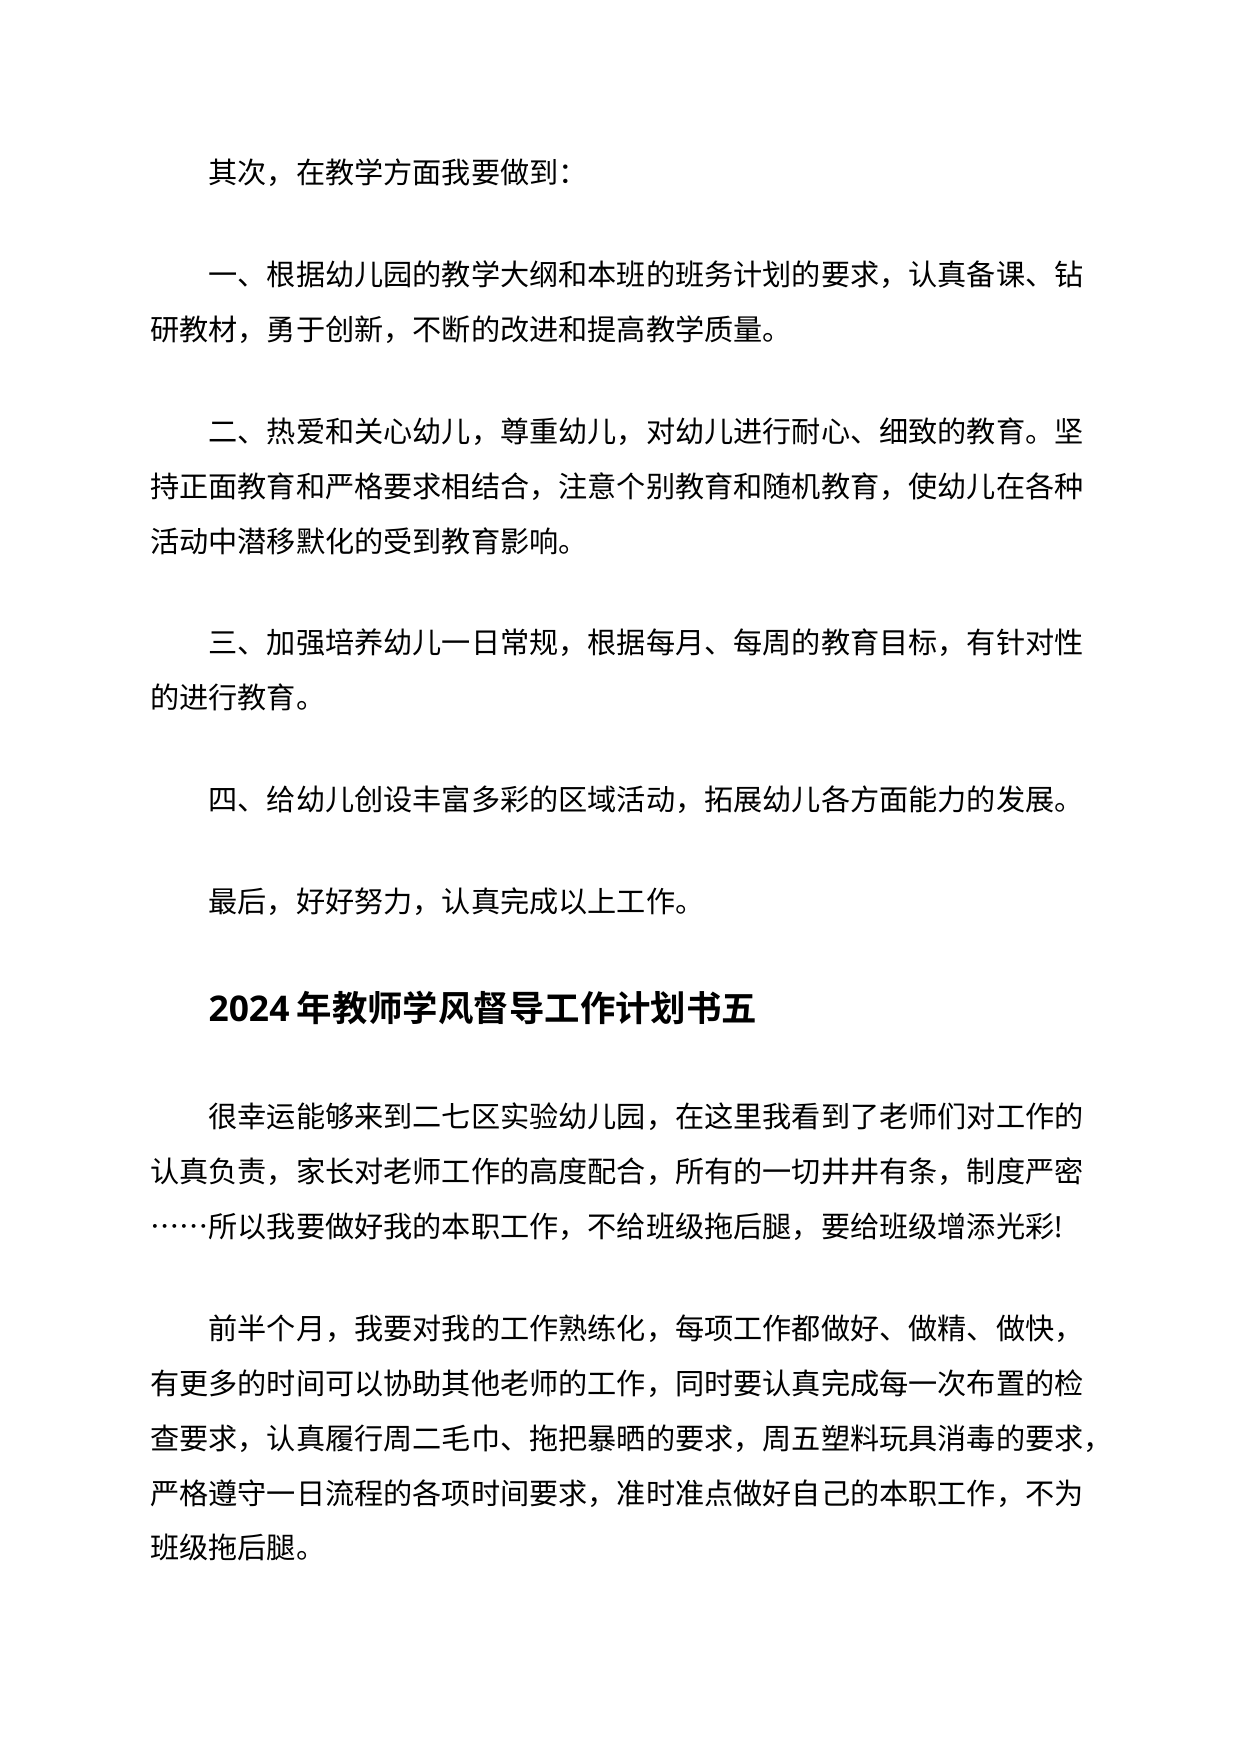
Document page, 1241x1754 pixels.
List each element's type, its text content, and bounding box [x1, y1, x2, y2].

text 三、加强培养幼儿一日常规，根据每月、每周的教育目标，有针对性的进行教育。 [150, 620, 1090, 717]
text 最后，好好努力，认真完成以上工作。 [150, 878, 1090, 921]
text 很幸运能够来到二七区实验幼儿园，在这里我看到了老师们对工作的认真负责，家长对老师工作的高度配合，所有的一切井井有条，制度严密……所以我要做好我的本职工作，不给班级拖后腿，要给班级增添光彩! [150, 1094, 1090, 1246]
text 其次，在教学方面我要做到： [150, 150, 1090, 192]
text 四、给幼儿创设丰富多彩的区域活动，拓展幼儿各方面能力的发展。 [150, 777, 1090, 819]
text 二、热爱和关心幼儿，尊重幼儿，对幼儿进行耐心、细致的教育。坚持正面教育和严格要求相结合，注意个别教育和随机教育，使幼儿在各种活动中潜移默化的受到教育影响。 [150, 408, 1090, 561]
text 前半个月，我要对我的工作熟练化，每项工作都做好、做精、做快，有更多的时间可以协助其他老师的工作，同时要认真完成每一次布置的检查要求，认真履行周二毛巾、拖把暴晒的要求，周五塑料玩具消毒的要求，严格遵守一日流程的各项时间要求，准时准点做好自己的本职工作，不为班级拖后腿。 [150, 1306, 1090, 1567]
text 一、根据幼儿园的教学大纲和本班的班务计划的要求，认真备课、钻研教材，勇于创新，不断的改进和提高教学质量。 [150, 252, 1090, 349]
text 2024年教师学风督导工作计划书五 [150, 980, 1090, 1032]
